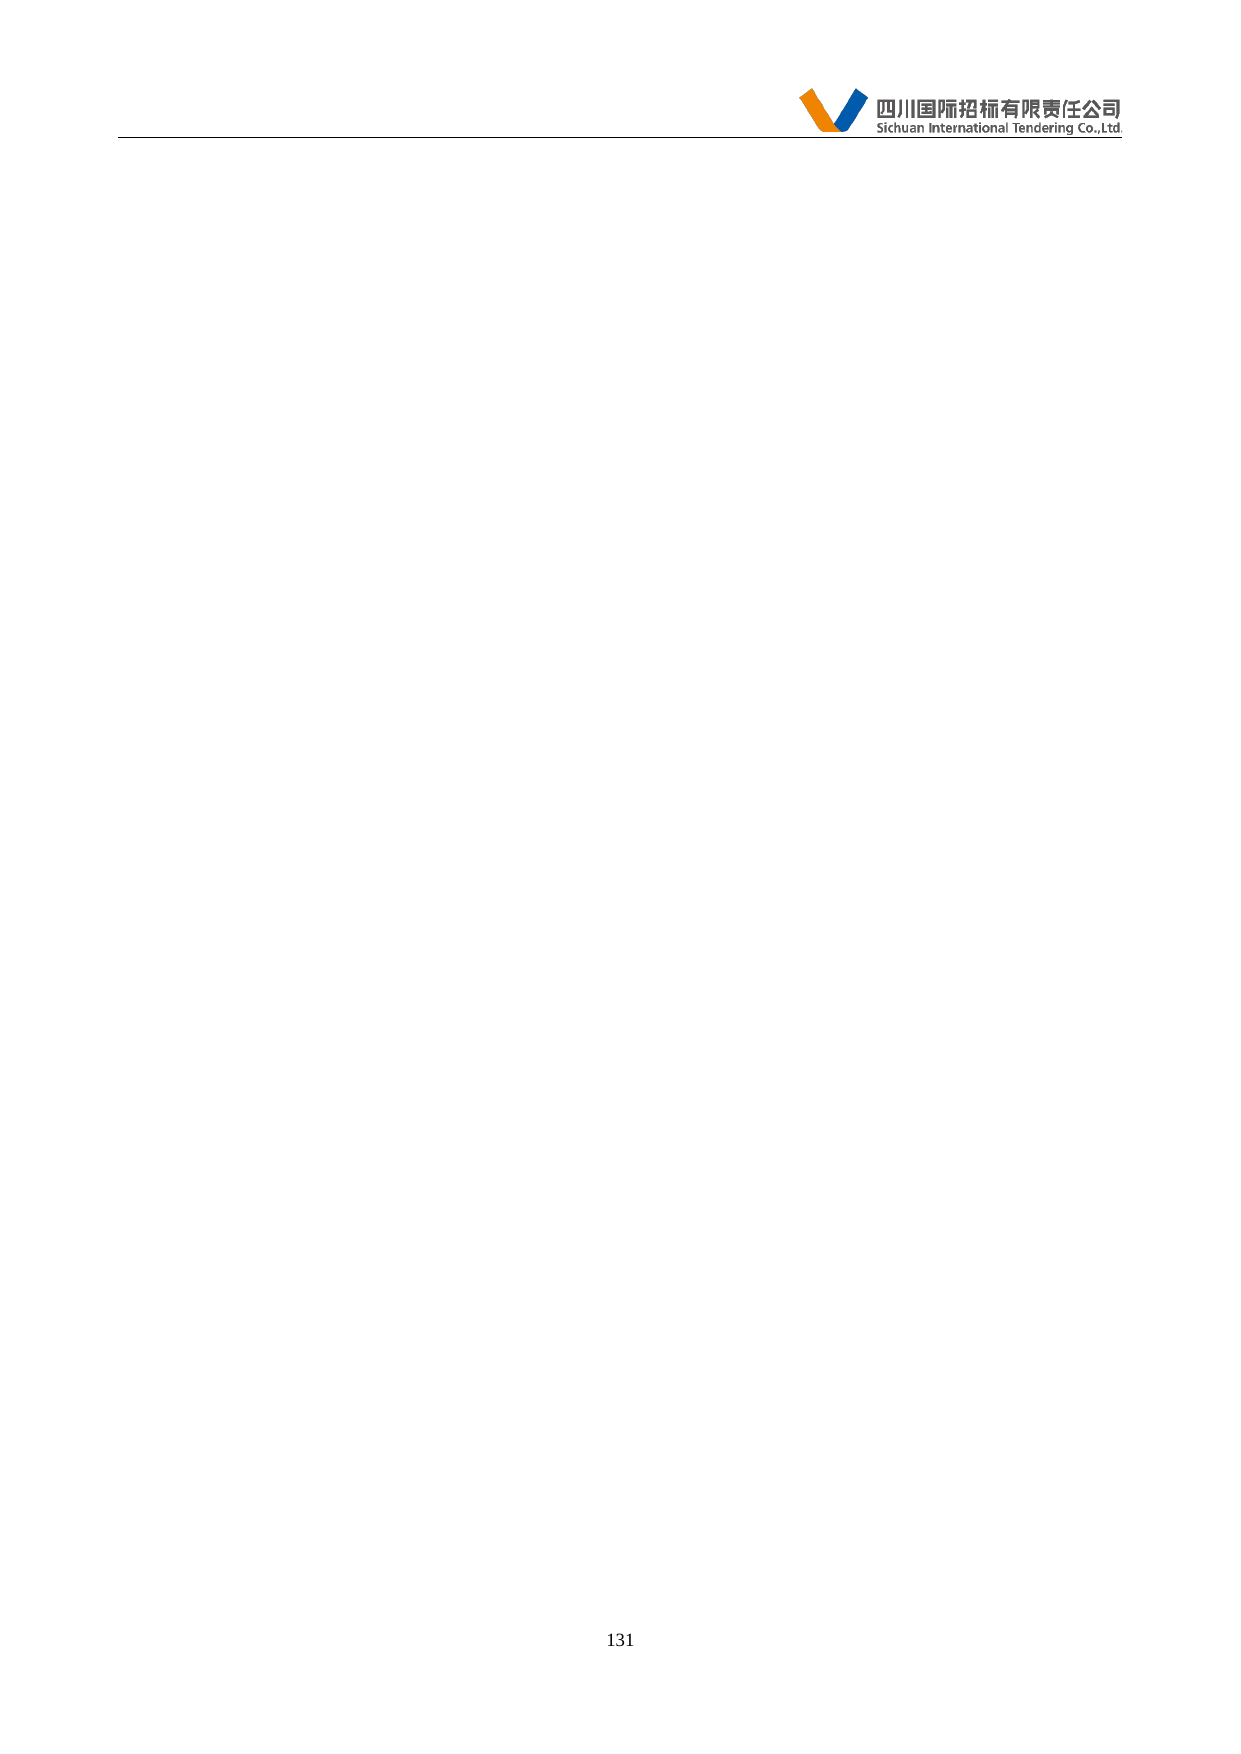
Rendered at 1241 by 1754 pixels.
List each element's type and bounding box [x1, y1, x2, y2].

picture [799, 88, 1123, 135]
